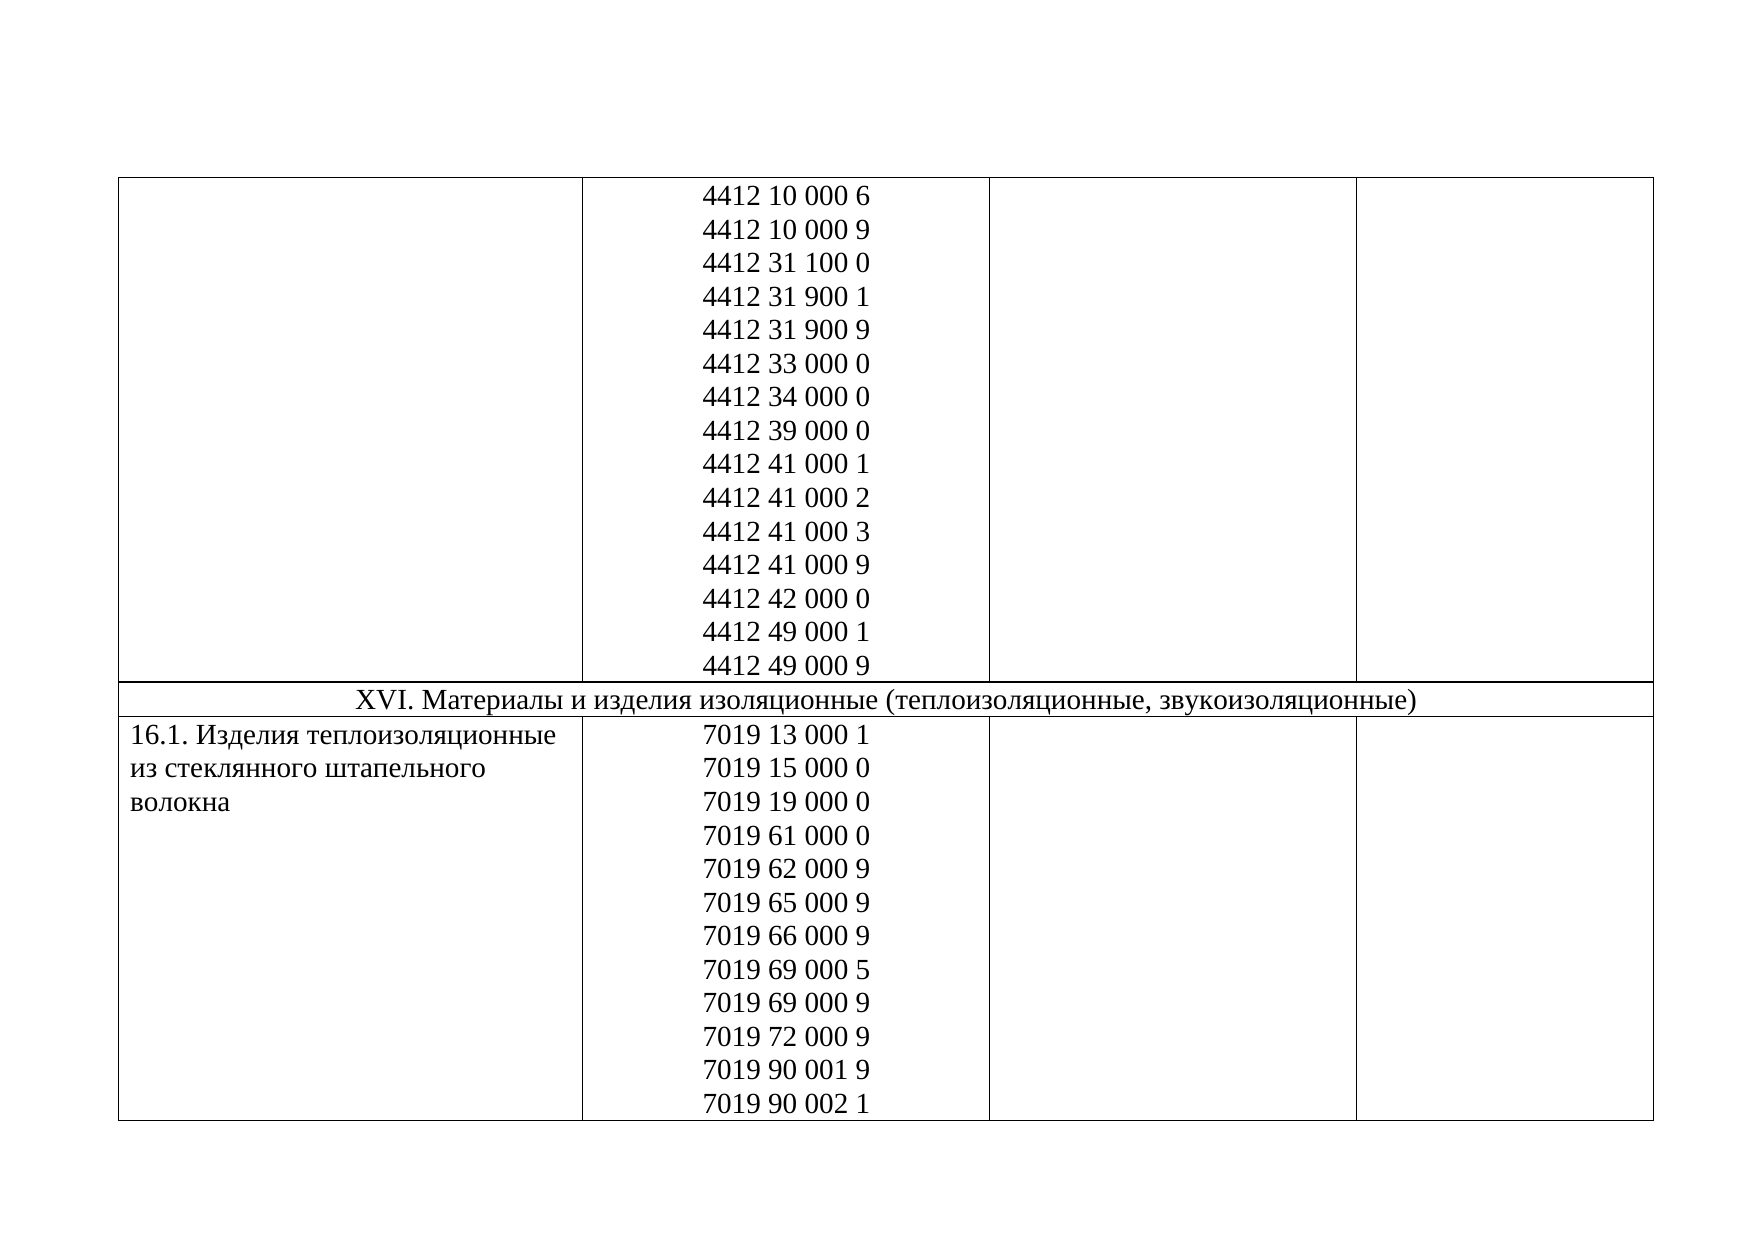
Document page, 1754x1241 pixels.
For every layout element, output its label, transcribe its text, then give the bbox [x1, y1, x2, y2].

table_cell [583, 717, 989, 1119]
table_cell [583, 178, 989, 681]
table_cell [119, 178, 582, 681]
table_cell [119, 717, 582, 1119]
table_cell [990, 717, 1356, 1119]
table_cell XVI. Материалы и изделия изоляционные (теплоизоляционные, звукоизоляционные) [119, 683, 1653, 716]
table_cell [990, 178, 1356, 681]
table_cell [1357, 178, 1653, 681]
table_cell [1357, 717, 1653, 1119]
